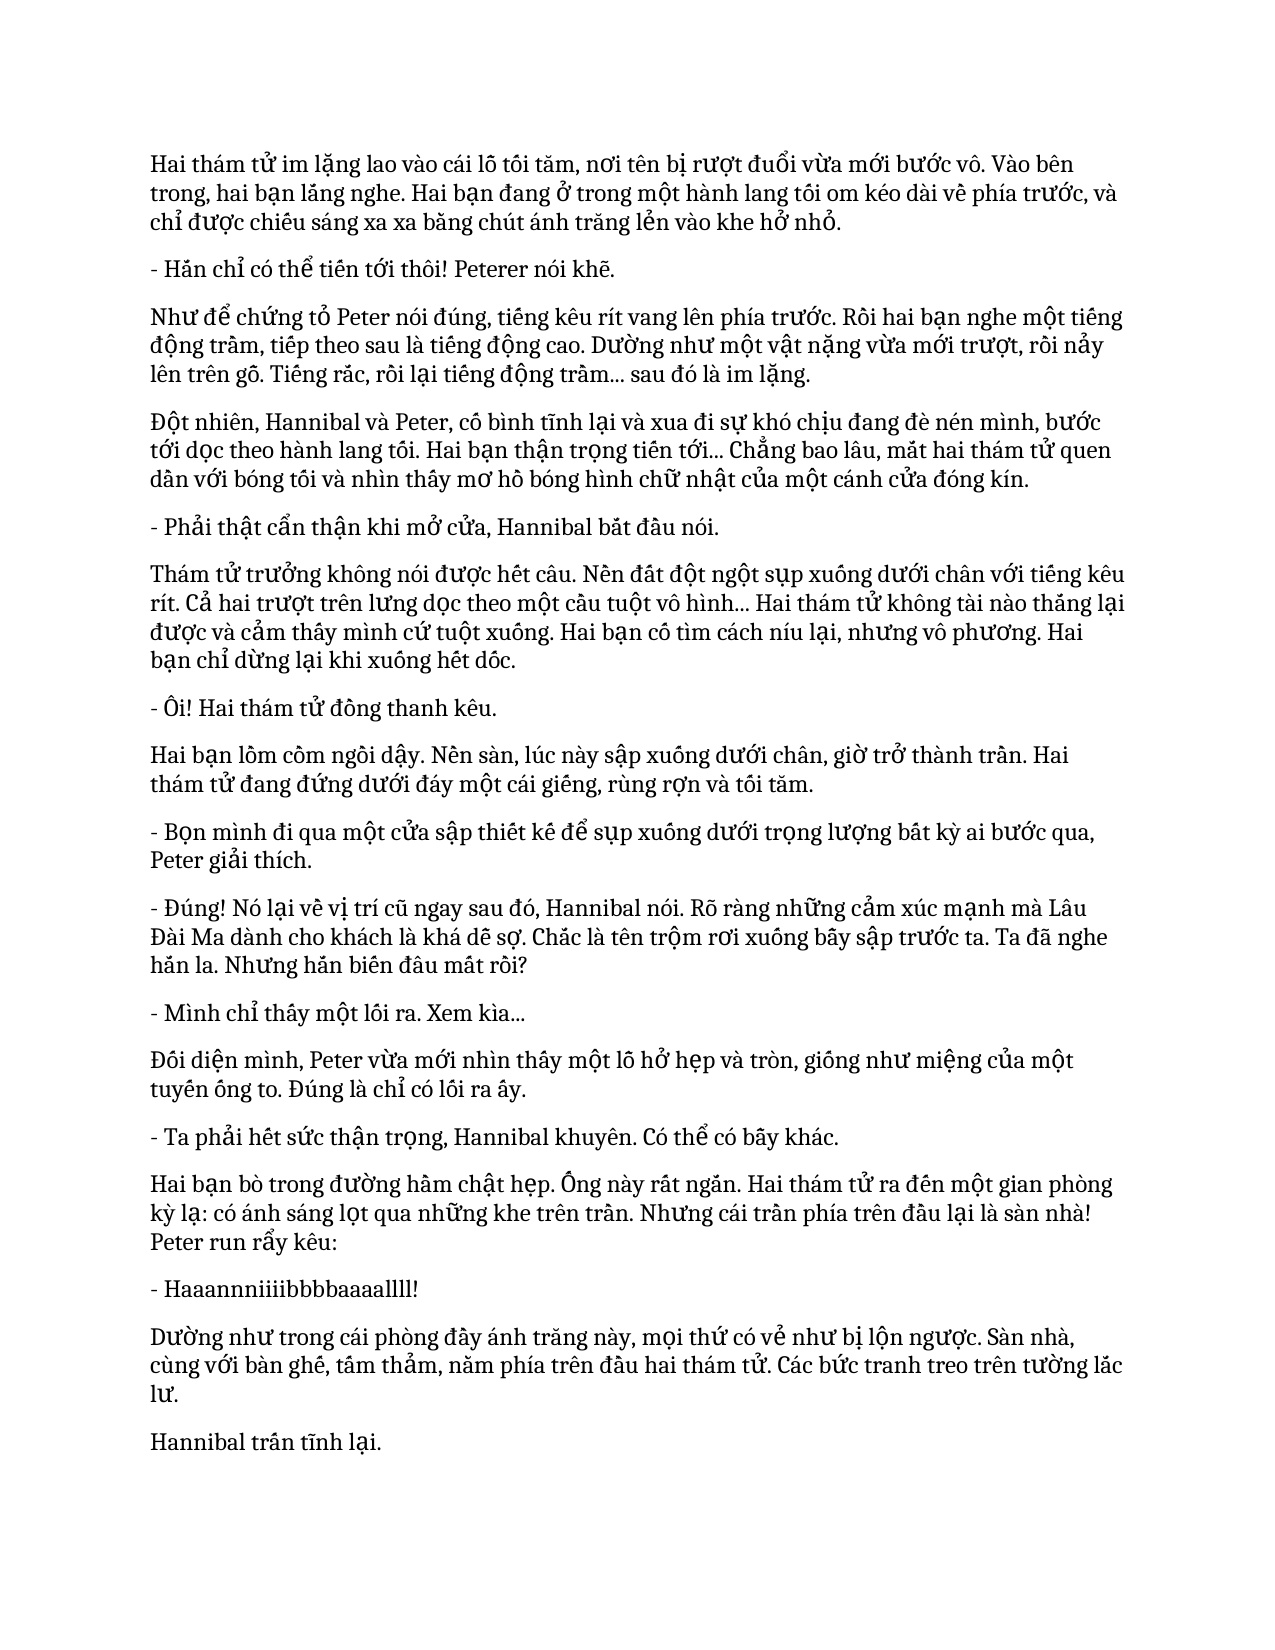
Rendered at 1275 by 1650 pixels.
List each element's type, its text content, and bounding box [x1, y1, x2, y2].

text Hai bạn lồm cồm ngồi dậy. Nền sàn, lúc này sập xuống dưới chân, giờ trở thành trần. Hai thám tử đang đứng dưới đáy một cái giếng, rùng rợn và tối tăm. [150, 741, 1125, 799]
text - Ta phải hết sức thận trọng, Hannibal khuyên. Có thể có bẫy khác. [150, 1122, 1125, 1151]
text Hai bạn bò trong đường hầm chật hẹp. Ống này rất ngắn. Hai thám tử ra đến một gian phòng kỳ lạ: có ánh sáng lọt qua những khe trên trần. Nhưng cái trần phía trên đầu lại là sàn nhà! Peter run rẩy kêu: [150, 1170, 1125, 1256]
text - Bọn mình đi qua một cửa sập thiết kế để sụp xuống dưới trọng lượng bất kỳ ai bước qua, Peter giải thích. [150, 817, 1125, 875]
text - Đúng! Nó lại về vị trí cũ ngay sau đó, Hannibal nói. Rõ ràng những cảm xúc mạnh mà Lâu Đài Ma dành cho khách là khá dễ sợ. Chắc là tên trộm rơi xuống bẫy sập trước ta. Ta đã nghe hắn la. Nhưng hắn biến đâu mất rồi? [150, 894, 1125, 980]
text Đối diện mình, Peter vừa mới nhìn thấy một lỗ hở hẹp và tròn, giống như miệng của một tuyến ống to. Đúng là chỉ có lối ra ấy. [150, 1046, 1125, 1104]
text - Phải thật cẩn thận khi mở cửa, Hannibal bắt đầu nói. [150, 512, 1125, 541]
text - Mình chỉ thấy một lối ra. Xem kìa... [150, 999, 1125, 1027]
text Dường như trong cái phòng đầy ánh trăng này, mọi thứ có vẻ như bị lộn ngược. Sàn nhà, cùng với bàn ghế, tấm thảm, nằm phía trên đầu hai thám tử. Các bức tranh treo trên tường lắc lư. [150, 1322, 1125, 1409]
text Đột nhiên, Hannibal và Peter, cố bình tĩnh lại và xua đi sự khó chịu đang đè nén mình, bước tới dọc theo hành lang tối. Hai bạn thận trọng tiến tới... Chẳng bao lâu, mắt hai thám tử quen dần với bóng tối và nhìn thấy mơ hồ bóng hình chữ nhật của một cánh cửa đóng kín. [150, 407, 1125, 494]
text Như để chứng tỏ Peter nói đúng, tiếng kêu rít vang lên phía trước. Rồi hai bạn nghe một tiếng động trầm, tiếp theo sau là tiếng động cao. Dường như một vật nặng vừa mới trượt, rồi nảy lên trên gỗ. Tiếng rắc, rồi lại tiếng động trầm... sau đó là im lặng. [150, 302, 1125, 389]
text - Haaannniiiibbbbaaaallll! [150, 1275, 1125, 1304]
text - Ôi! Hai thám tử đồng thanh kêu. [150, 694, 1125, 722]
text Hai thám tử im lặng lao vào cái lỗ tối tăm, nơi tên bị rượt đuổi vừa mới bước vô. Vào bên trong, hai bạn lắng nghe. Hai bạn đang ở trong một hành lang tối om kéo dài về phía trước, và chỉ được chiếu sáng xa xa bằng chút ánh trăng lẻn vào khe hở nhỏ. [150, 150, 1125, 236]
text Thám tử trưởng không nói được hết câu. Nền đất đột ngột sụp xuống dưới chân với tiếng kêu rít. Cả hai trượt trên lưng dọc theo một cầu tuột vô hình... Hai thám tử không tài nào thắng lại được và cảm thấy mình cứ tuột xuống. Hai bạn cố tìm cách níu lại, nhưng vô phương. Hai bạn chỉ dừng lại khi xuống hết dốc. [150, 560, 1125, 675]
text - Hắn chỉ có thể tiến tới thôi! Peterer nói khẽ. [150, 255, 1125, 284]
text Hannibal trấn tĩnh lại. [150, 1427, 1125, 1456]
